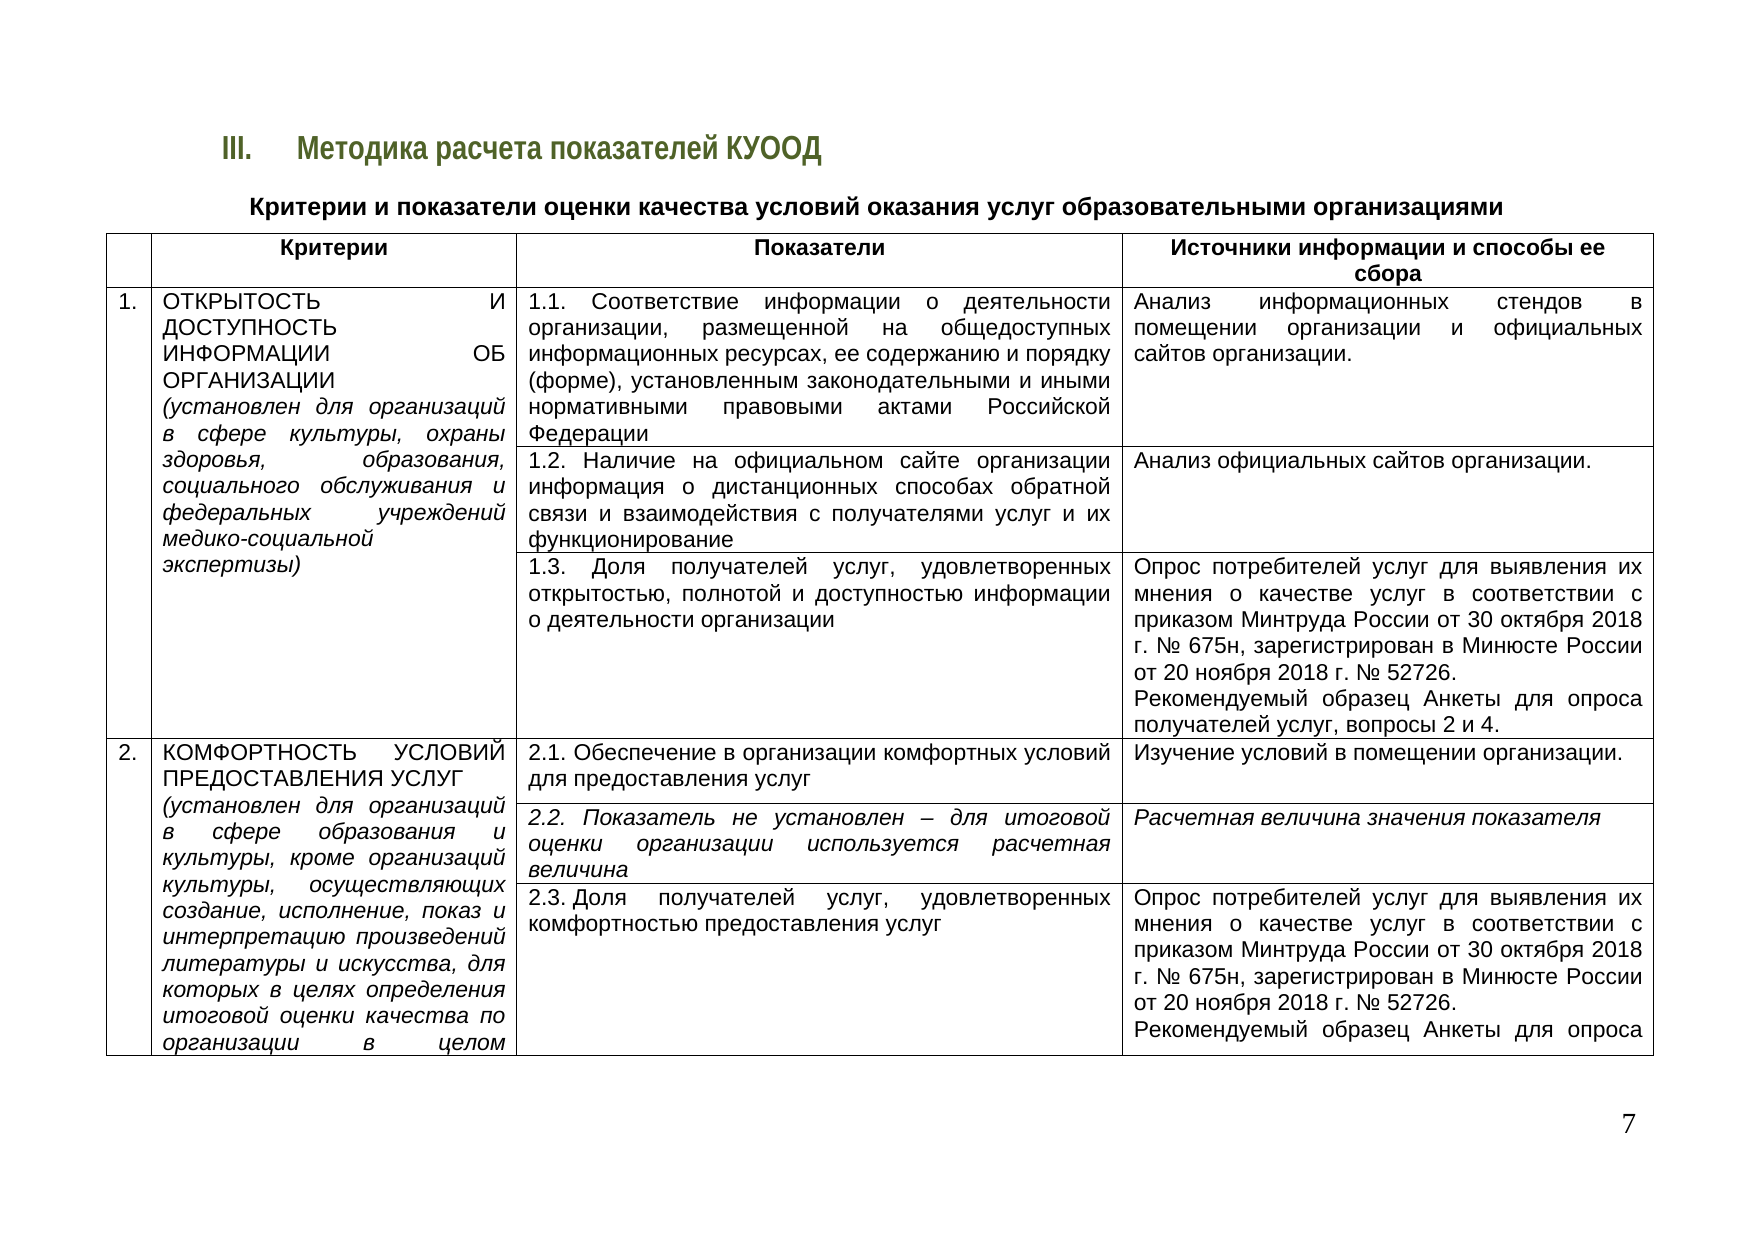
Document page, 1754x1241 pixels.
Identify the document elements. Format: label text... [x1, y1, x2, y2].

table_header Показатели [517, 234, 1122, 287]
table_cell Изучение условий в помещении организации. [1123, 739, 1653, 803]
table_header Критерии [152, 234, 516, 287]
table_cell Расчетная величина значения показателя [1123, 804, 1653, 883]
table_cell 1. [107, 288, 151, 738]
table_header [107, 234, 151, 287]
table_cell 1.3. Доля получателей услуг, удовлетворенных открытостью, полнотой и доступностью информации о деятельности организации [517, 553, 1122, 738]
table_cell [1123, 884, 1653, 1055]
table_cell 2. [107, 739, 151, 1055]
table_cell 2.1. Обеспечение в организации комфортных условий для предоставления услуг [517, 739, 1122, 803]
table_cell Анализ информационных стендов в помещении организации и официальных сайтов организации. [1123, 288, 1653, 446]
table_cell Опрос потребителей услуг для выявления их мнения о качестве услуг в соответствии с приказом Минтруда России от 30 октября 2018 г. № 675н, зарегистрирован в Минюсте России от 20 ноября 2018 г. № 52726. Рекомендуемый образец Анкеты для опроса получателей услуг, вопросы 2 и 4. [1123, 553, 1653, 738]
table_cell КОМФОРТНОСТЬ УСЛОВИЙ ПРЕДОСТАВЛЕНИЯ УСЛУГ (установлен для организаций в сфере образования и культуры, кроме организаций культуры, осуществляющих создание, исполнение, показ и интерпретацию произведений литературы и искусства, для которых в целях определения итоговой оценки качества по организации в целом используется расчетная величина значения данного критерия) [152, 739, 516, 1055]
table_cell 1.2. Наличие на официальном сайте организации информация о дистанционных способах обратной связи и взаимодействия с получателями услуг и их функционирование [517, 447, 1122, 552]
subtitle Методика расчета показателей КУООД [222, 128, 1636, 167]
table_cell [517, 884, 1122, 1055]
table_cell Анализ официальных сайтов организации. [1123, 447, 1653, 552]
table_cell ОТКРЫТОСТЬ И ДОСТУПНОСТЬ ИНФОРМАЦИИ ОБ ОРГАНИЗАЦИИ (установлен для организаций в сфере культуры, охраны здоровья, образования, социального обслуживания и федеральных учреждений медико-социальной экспертизы) [152, 288, 516, 738]
table_cell 1.1. Соответствие информации о деятельности организации, размещенной на общедоступных информационных ресурсах, ее содержанию и порядку (форме), установленным законодательными и иными нормативными правовыми актами Российской Федерации [517, 288, 1122, 446]
text Критерии и показатели оценки качества условий оказания услуг образовательными организациями [118, 192, 1636, 220]
table_cell 2.2. Показатель не установлен – для итоговой оценки организации используется расчетная величина [517, 804, 1122, 883]
table_header Источники информации и способы ее сбора [1123, 234, 1653, 287]
